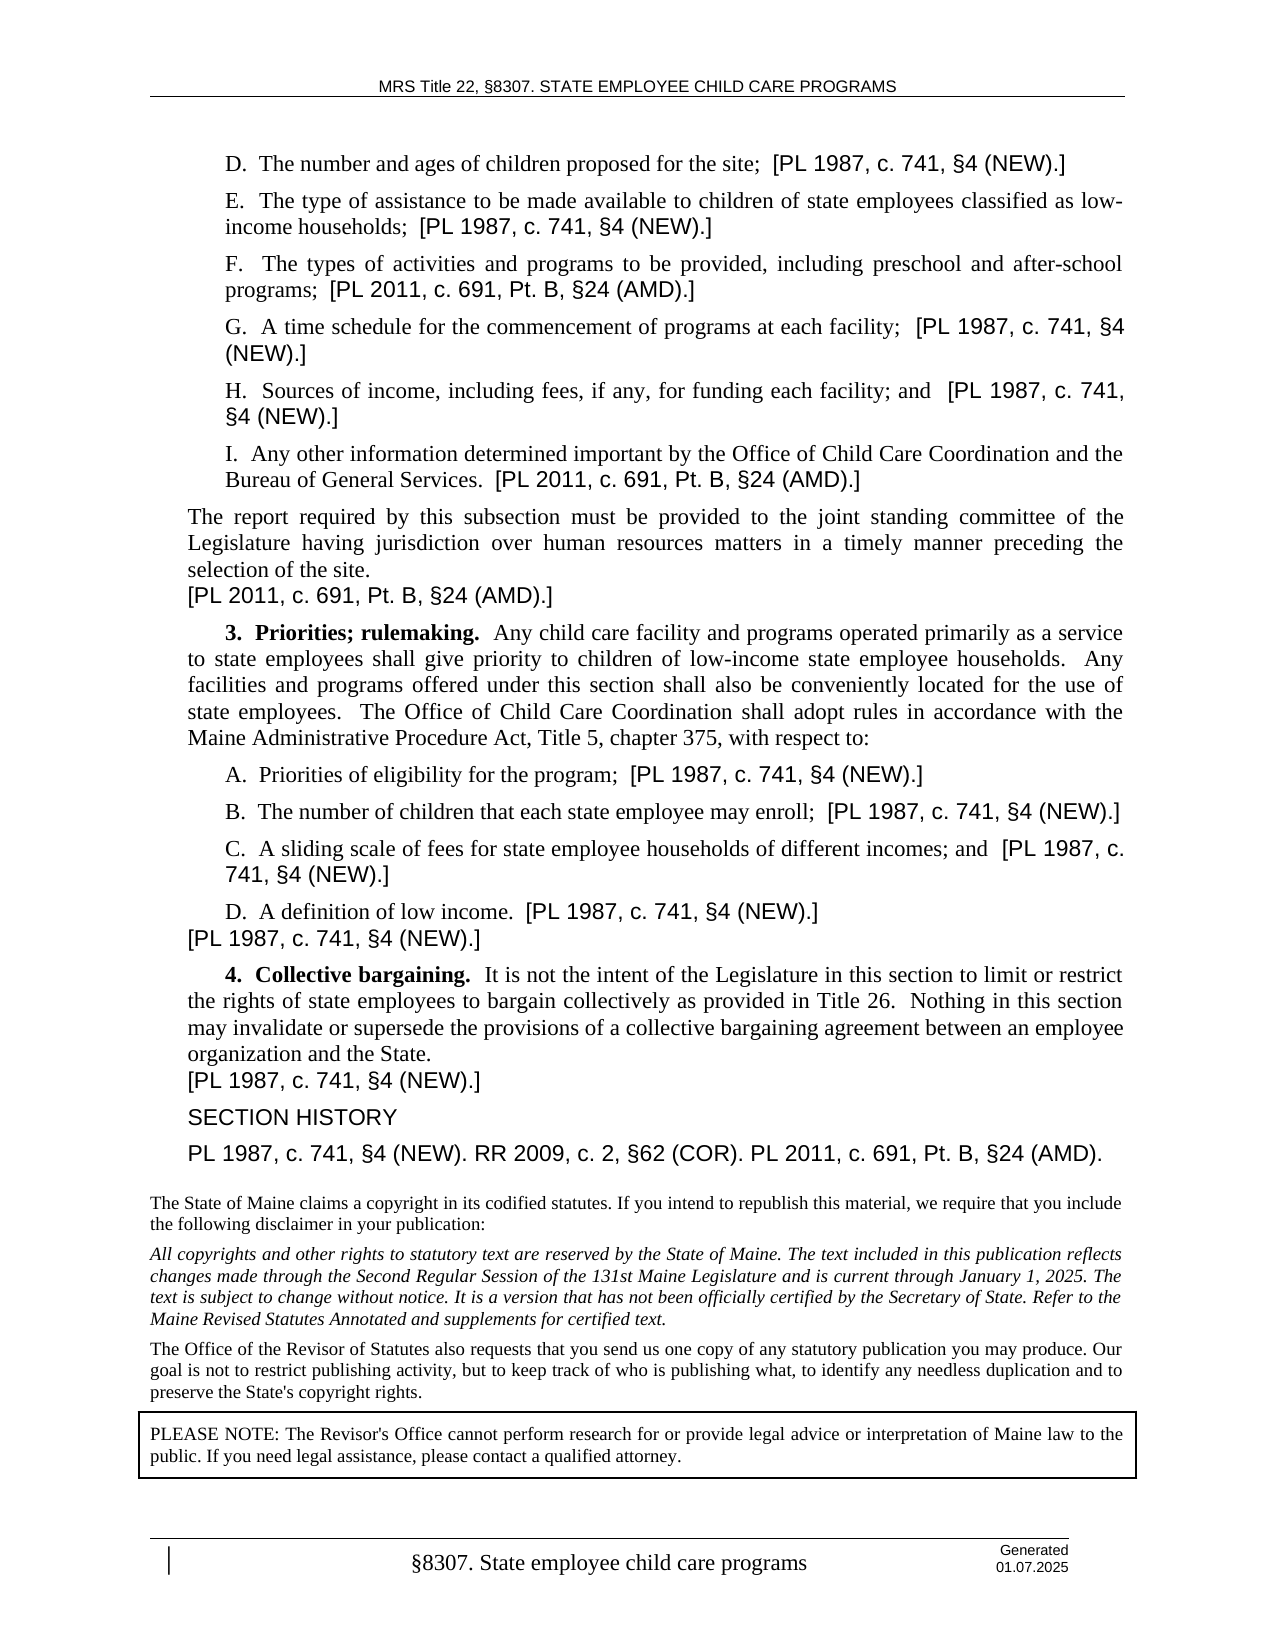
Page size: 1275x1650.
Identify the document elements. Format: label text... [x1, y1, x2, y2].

text C. A sliding scale of fees for state employee households of different incomes; and [PL 1987, c. 741, §4 (NEW).] [225, 835, 1125, 888]
text The Office of the Revisor of Statutes also requests that you send us one copy of any statutory publication you may produce. Our goal is not to restrict publishing activity, but to keep track of who is publishing what, to identify any needless duplication and to preserve the State's copyright rights. [150, 1338, 1125, 1402]
text H. Sources of income, including fees, if any, for funding each facility; and [PL 1987, c. 741, §4 (NEW).] [225, 377, 1125, 429]
text PLEASE NOTE: The Revisor's Office cannot perform research for or provide legal advice or interpretation of Maine law to the public. If you need legal assistance, please contact a qualified attorney. [140, 1413, 1135, 1477]
text 3. Priorities; rulemaking. Any child care facility and programs operated primarily as a service to state employees shall give priority to children of low-income state employee households. Any facilities and programs offered under this section shall also be conveniently located for the use of state employees. The Office of Child Care Coordination shall adopt rules in accordance with the Maine Administrative Procedure Act, Title 5, chapter 375, with respect to: [187, 619, 1125, 751]
text [PL 1987, c. 741, §4 (NEW).] [187, 1067, 1125, 1093]
text The report required by this subsection must be provided to the joint standing committee of the Legislature having jurisdiction over human resources matters in a timely manner preceding the selection of the site. [187, 503, 1125, 582]
text All copyrights and other rights to statutory text are reserved by the State of Maine. The text included in this publication reflects changes made through the Second Regular Session of the 131st Maine Legislature and is current through January 1, 2025 . The text is subject to change without notice. It is a version that has not been officially certified by the Secretary of State. Refer to the Maine Revised Statutes Annotated and supplements for certified text. [150, 1243, 1125, 1329]
text D. A definition of low income. [PL 1987, c. 741, §4 (NEW).] [225, 898, 1125, 924]
text F. The types of activities and programs to be provided, including preschool and after-school programs; [PL 2011, c. 691, Pt. B, §24 (AMD).] [225, 250, 1125, 303]
text 4. Collective bargaining. It is not the intent of the Legislature in this section to limit or restrict the rights of state employees to bargain collectively as provided in Title 26. Nothing in this section may invalidate or supersede the provisions of a collective bargaining agreement between an employee organization and the State. [187, 961, 1125, 1067]
text D. The number and ages of children proposed for the site; [PL 1987, c. 741, §4 (NEW).] [225, 150, 1125, 176]
text PL 1987, c. 741, §4 (NEW). RR 2009, c. 2, §62 (COR). PL 2011, c. 691, Pt. B, §24 (AMD). [187, 1140, 1125, 1167]
text SECTION HISTORY [187, 1103, 1125, 1130]
text [PL 1987, c. 741, §4 (NEW).] [187, 924, 1125, 951]
text The State of Maine claims a copyright in its codified statutes. If you intend to republish this material, we require that you include the following disclaimer in your publication: [150, 1192, 1125, 1235]
text [PL 2011, c. 691, Pt. B, §24 (AMD).] [187, 582, 1125, 608]
text A. Priorities of eligibility for the program; [PL 1987, c. 741, §4 (NEW).] [225, 761, 1125, 787]
text E. The type of assistance to be made available to children of state employees classified as low-income households; [PL 1987, c. 741, §4 (NEW).] [225, 187, 1125, 240]
text G. A time schedule for the commencement of programs at each facility; [PL 1987, c. 741, §4 (NEW).] [225, 313, 1125, 366]
text I. Any other information determined important by the Office of Child Care Coordination and the Bureau of General Services. [PL 2011, c. 691, Pt. B, §24 (AMD).] [225, 440, 1125, 493]
text B. The number of children that each state employee may enroll; [PL 1987, c. 741, §4 (NEW).] [225, 798, 1125, 824]
